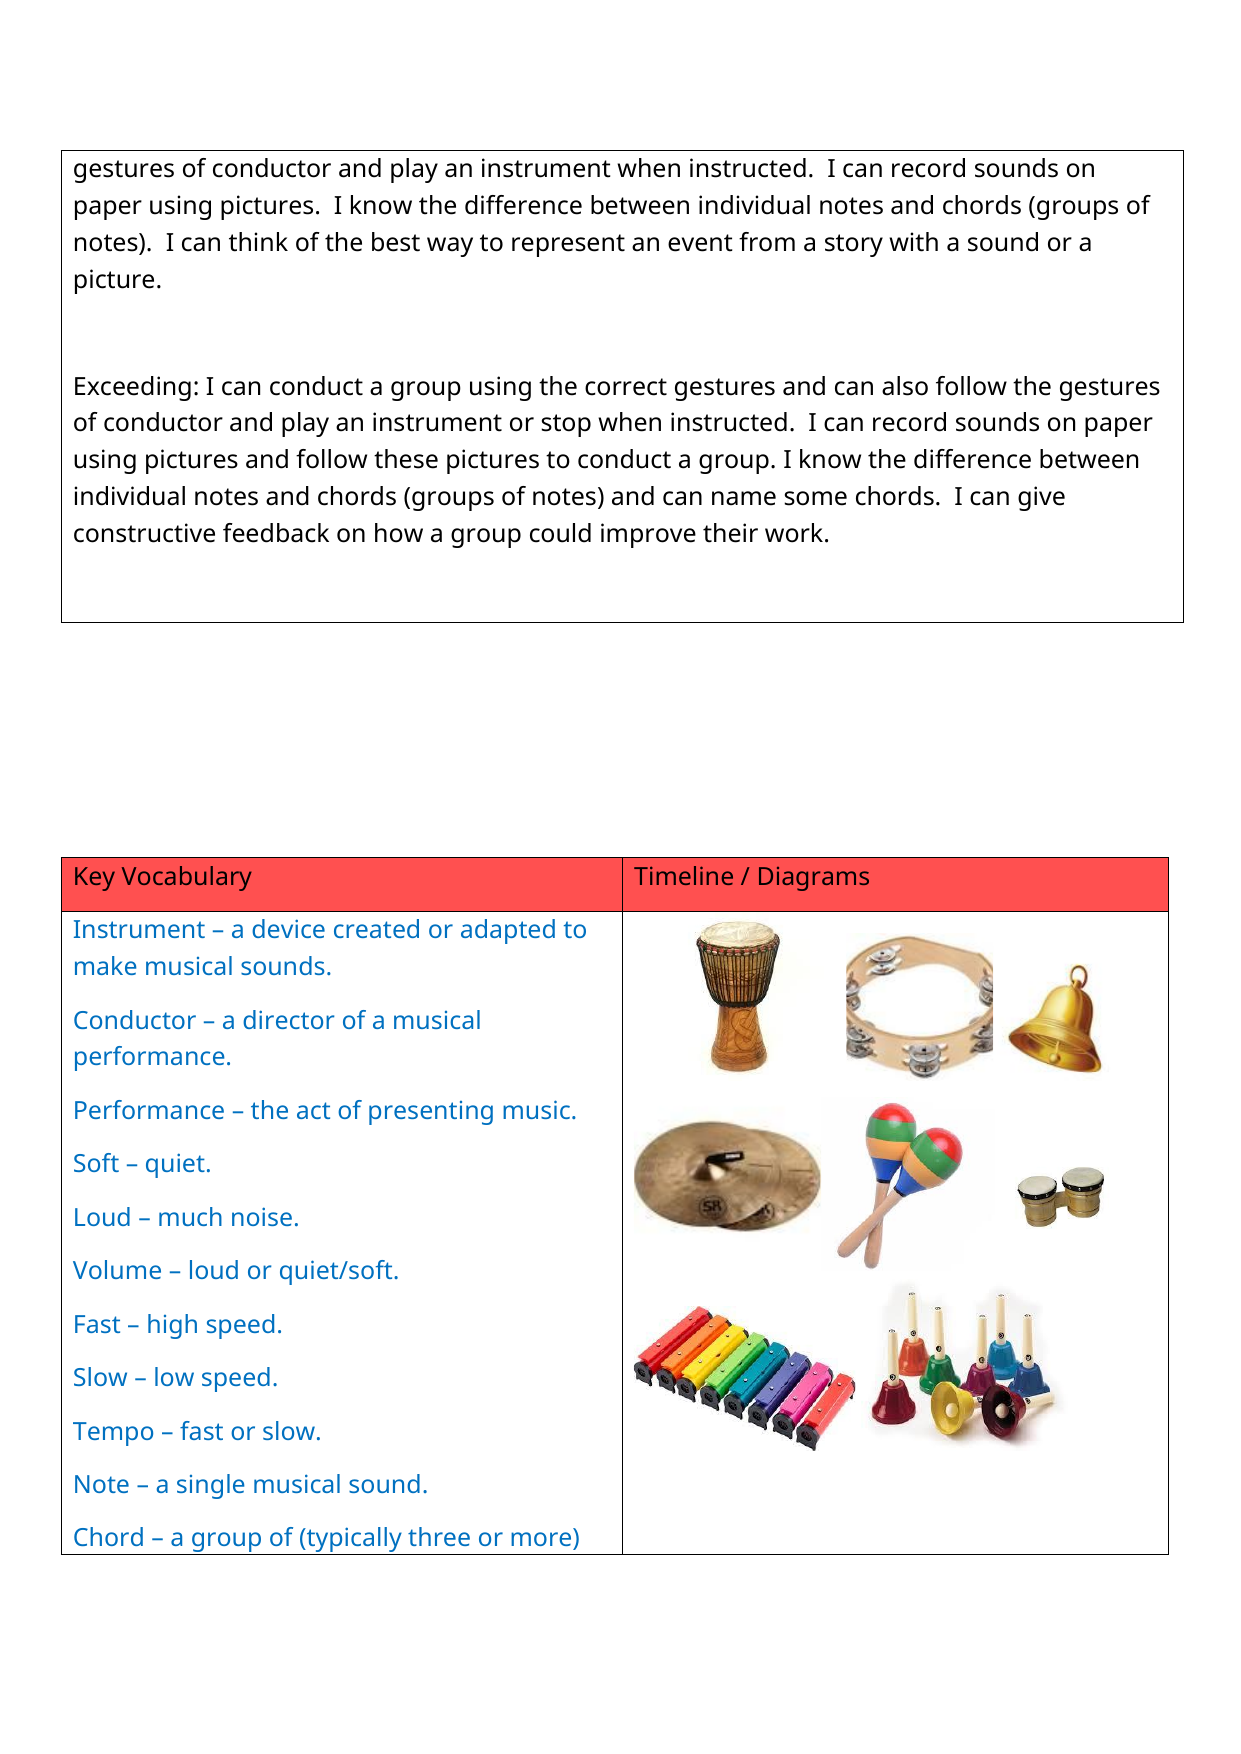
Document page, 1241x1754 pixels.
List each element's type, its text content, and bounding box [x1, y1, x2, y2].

picture [861, 1279, 1069, 1451]
picture [633, 1082, 1141, 1271]
table_cell [623, 912, 1168, 1554]
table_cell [62, 151, 1183, 622]
picture [633, 912, 1128, 1081]
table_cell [62, 912, 622, 1554]
picture [633, 1306, 856, 1451]
table_header Timeline / Diagrams [623, 858, 1168, 911]
table_header Key Vocabulary [62, 858, 622, 911]
